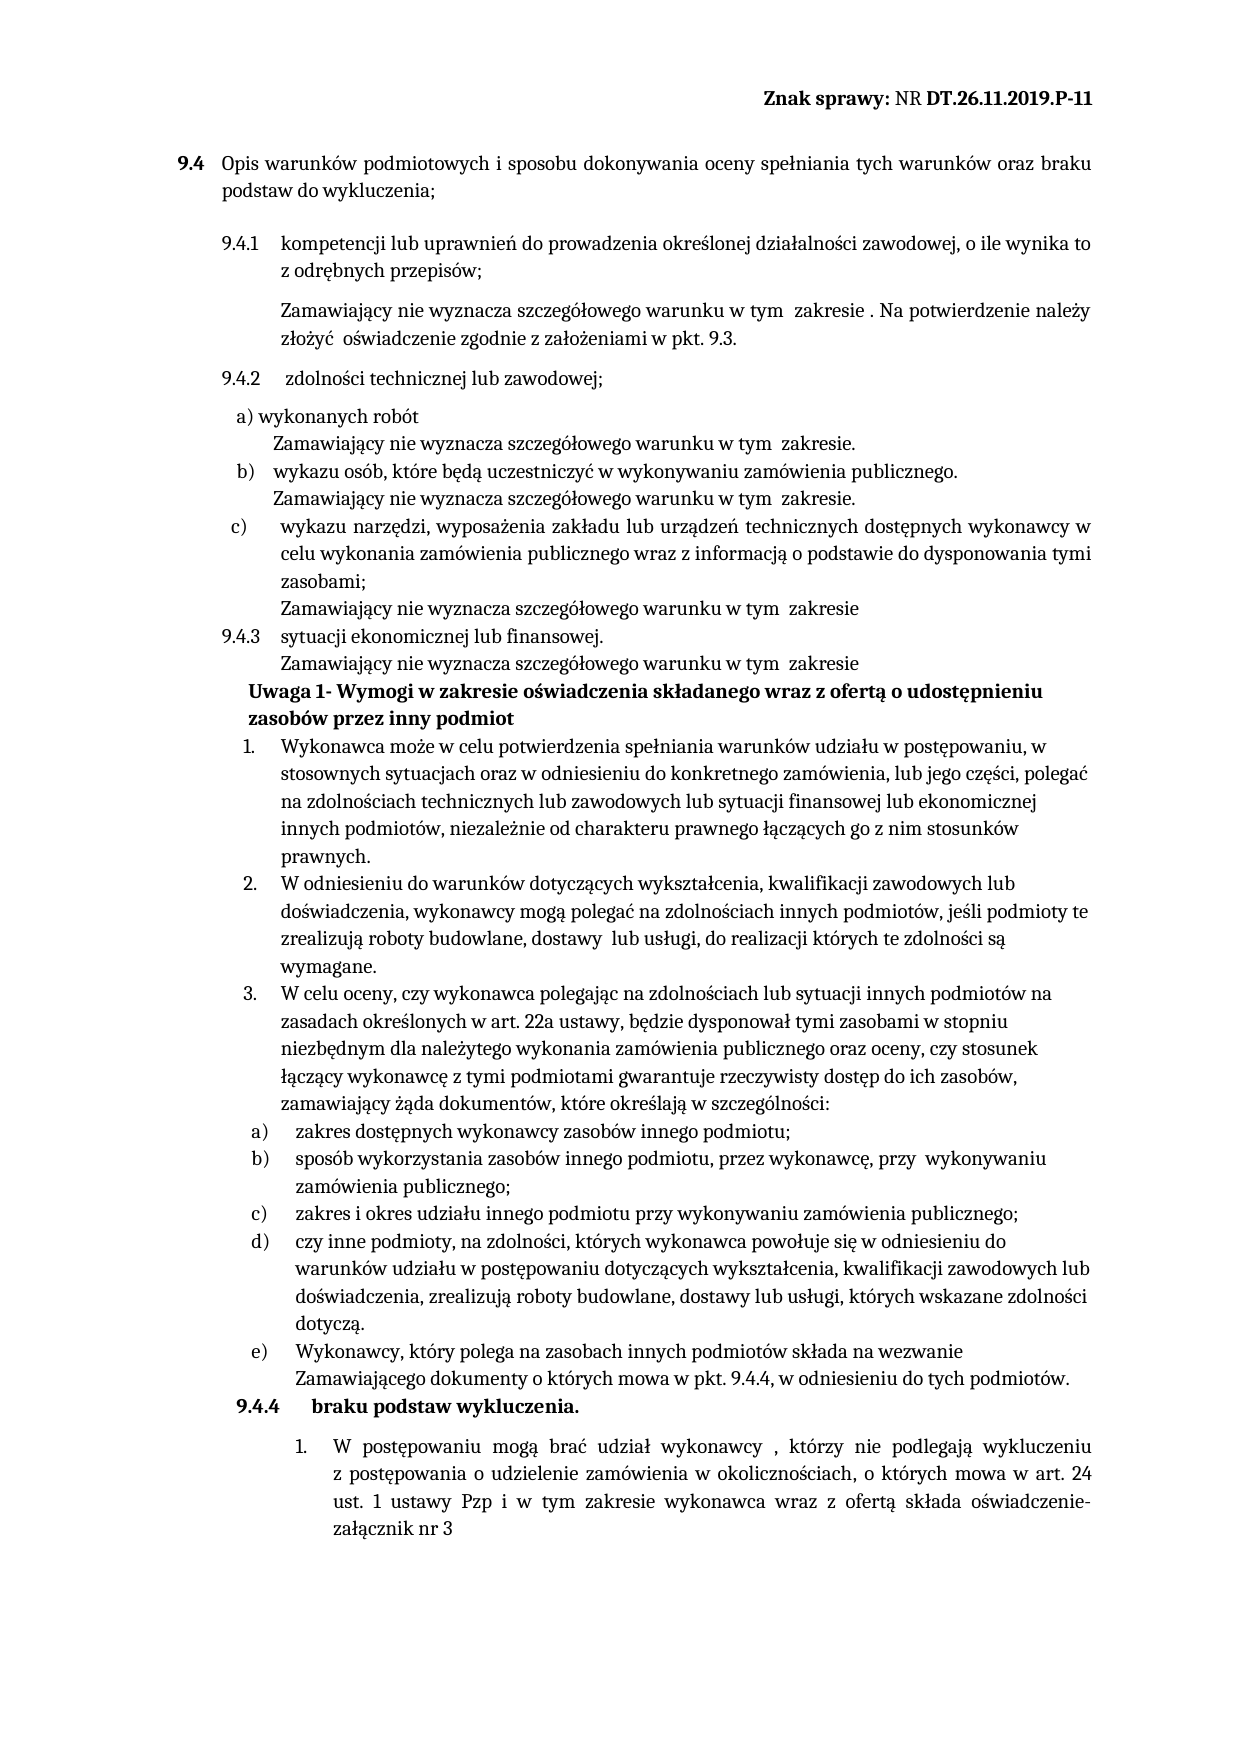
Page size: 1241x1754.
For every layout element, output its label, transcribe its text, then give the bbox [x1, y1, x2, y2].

list W odniesieniu do warunków dotyczących wykształcenia, kwalifikacji zawodowych lub doświadczenia, wykonawcy mogą polegać na zdolnościach innych podmiotów, jeśli podmioty te zrealizują roboty budowlane, dostawy lub usługi, do realizacji których te zdolności są wymagane. [243, 872, 1092, 978]
list sposób wykorzystania zasobów innego podmiotu, przez wykonawcę, przy wykonywaniu zamówienia publicznego; [251, 1147, 1092, 1198]
text zasobów przez inny podmiot [207, 707, 1092, 731]
text 9.4.3 sytuacji ekonomicznej lub finansowej. [222, 624, 1092, 648]
list zakres i okres udziału innego podmiotu przy wykonywaniu zamówienia publicznego; [251, 1202, 1092, 1226]
list W postępowaniu mogą brać udział wykonawcy , którzy nie podlegają wykluczeniu z postępowania o udzielenie zamówienia w okolicznościach, o których mowa w art. 24 ust. 1 ustawy Pzp i w tym zakresie wykonawca wraz z ofertą składa oświadczenie- załącznik nr 3 [295, 1434, 1092, 1541]
list Wykonawcy, który polega na zasobach innych podmiotów składa na wezwanie Zamawiającego dokumenty o których mowa w pkt. 9.4.4, w odniesieniu do tych podmiotów. [251, 1339, 1092, 1391]
list czy inne podmioty, na zdolności, których wykonawca powołuje się w odniesieniu do warunków udziału w postępowaniu dotyczących wykształcenia, kwalifikacji zawodowych lub doświadczenia, zrealizują roboty budowlane, dostawy lub usługi, których wskazane zdolności dotyczą. [251, 1229, 1092, 1336]
list Wykonawca może w celu potwierdzenia spełniania warunków udziału w postępowaniu, w stosownych sytuacjach oraz w odniesieniu do konkretnego zamówienia, lub jego części, polegać na zdolnościach technicznych lub zawodowych lub sytuacji finansowej lub ekonomicznej innych podmiotów, niezależnie od charakteru prawnego łączących go z nim stosunków prawnych. [243, 734, 1092, 868]
text Zamawiający nie wyznacza szczegółowego warunku w tym zakresie. [236, 432, 1092, 456]
text b) wykazu osób, które będą uczestniczyć w wykonywaniu zamówienia publicznego. [236, 459, 1092, 483]
text 9.4 Opis warunków podmiotowych i sposobu dokonywania oceny spełniania tych warunków oraz braku podstaw do wykluczenia; [177, 152, 1092, 203]
text Uwaga 1- Wymogi w zakresie oświadczenia składanego wraz z ofertą o udostępnieniu [207, 679, 1092, 703]
text 9.4.2 zdolności technicznej lub zawodowej; [222, 367, 1092, 391]
text 9.4.1 kompetencji lub uprawnień do prowadzenia określonej działalności zawodowej, o ile wynika to z odrębnych przepisów; [222, 232, 1092, 283]
text Zamawiający nie wyznacza szczegółowego warunku w tym zakresie. [236, 487, 1092, 511]
text a) wykonanych robót [236, 404, 1093, 428]
list braku podstaw wykluczenia. [236, 1394, 1092, 1418]
list zakres dostępnych wykonawcy zasobów innego podmiotu; [251, 1119, 1092, 1143]
text Zamawiający nie wyznacza szczegółowego warunku w tym zakresie [281, 597, 1092, 621]
text Zamawiający nie wyznacza szczegółowego warunku w tym zakresie [281, 652, 1092, 676]
text Zamawiający nie wyznacza szczegółowego warunku w tym zakresie . Na potwierdzenie należy złożyć oświadczenie zgodnie z założeniami w pkt. 9.3. [222, 299, 1092, 351]
list W celu oceny, czy wykonawca polegając na zdolnościach lub sytuacji innych podmiotów na zasadach określonych w art. 22a ustawy, będzie dysponował tymi zasobami w stopniu niezbędnym dla należytego wykonania zamówienia publicznego oraz oceny, czy stosunek łączący wykonawcę z tymi podmiotami gwarantuje rzeczywisty dostęp do ich zasobów, zamawiający żąda dokumentów, które określają w szczególności: [243, 982, 1092, 1116]
text c) wykazu narzędzi, wyposażenia zakładu lub urządzeń technicznych dostępnych wykonawcy w celu wykonania zamówienia publicznego wraz z informacją o podstawie do dysponowania tymi zasobami; [222, 514, 1092, 593]
